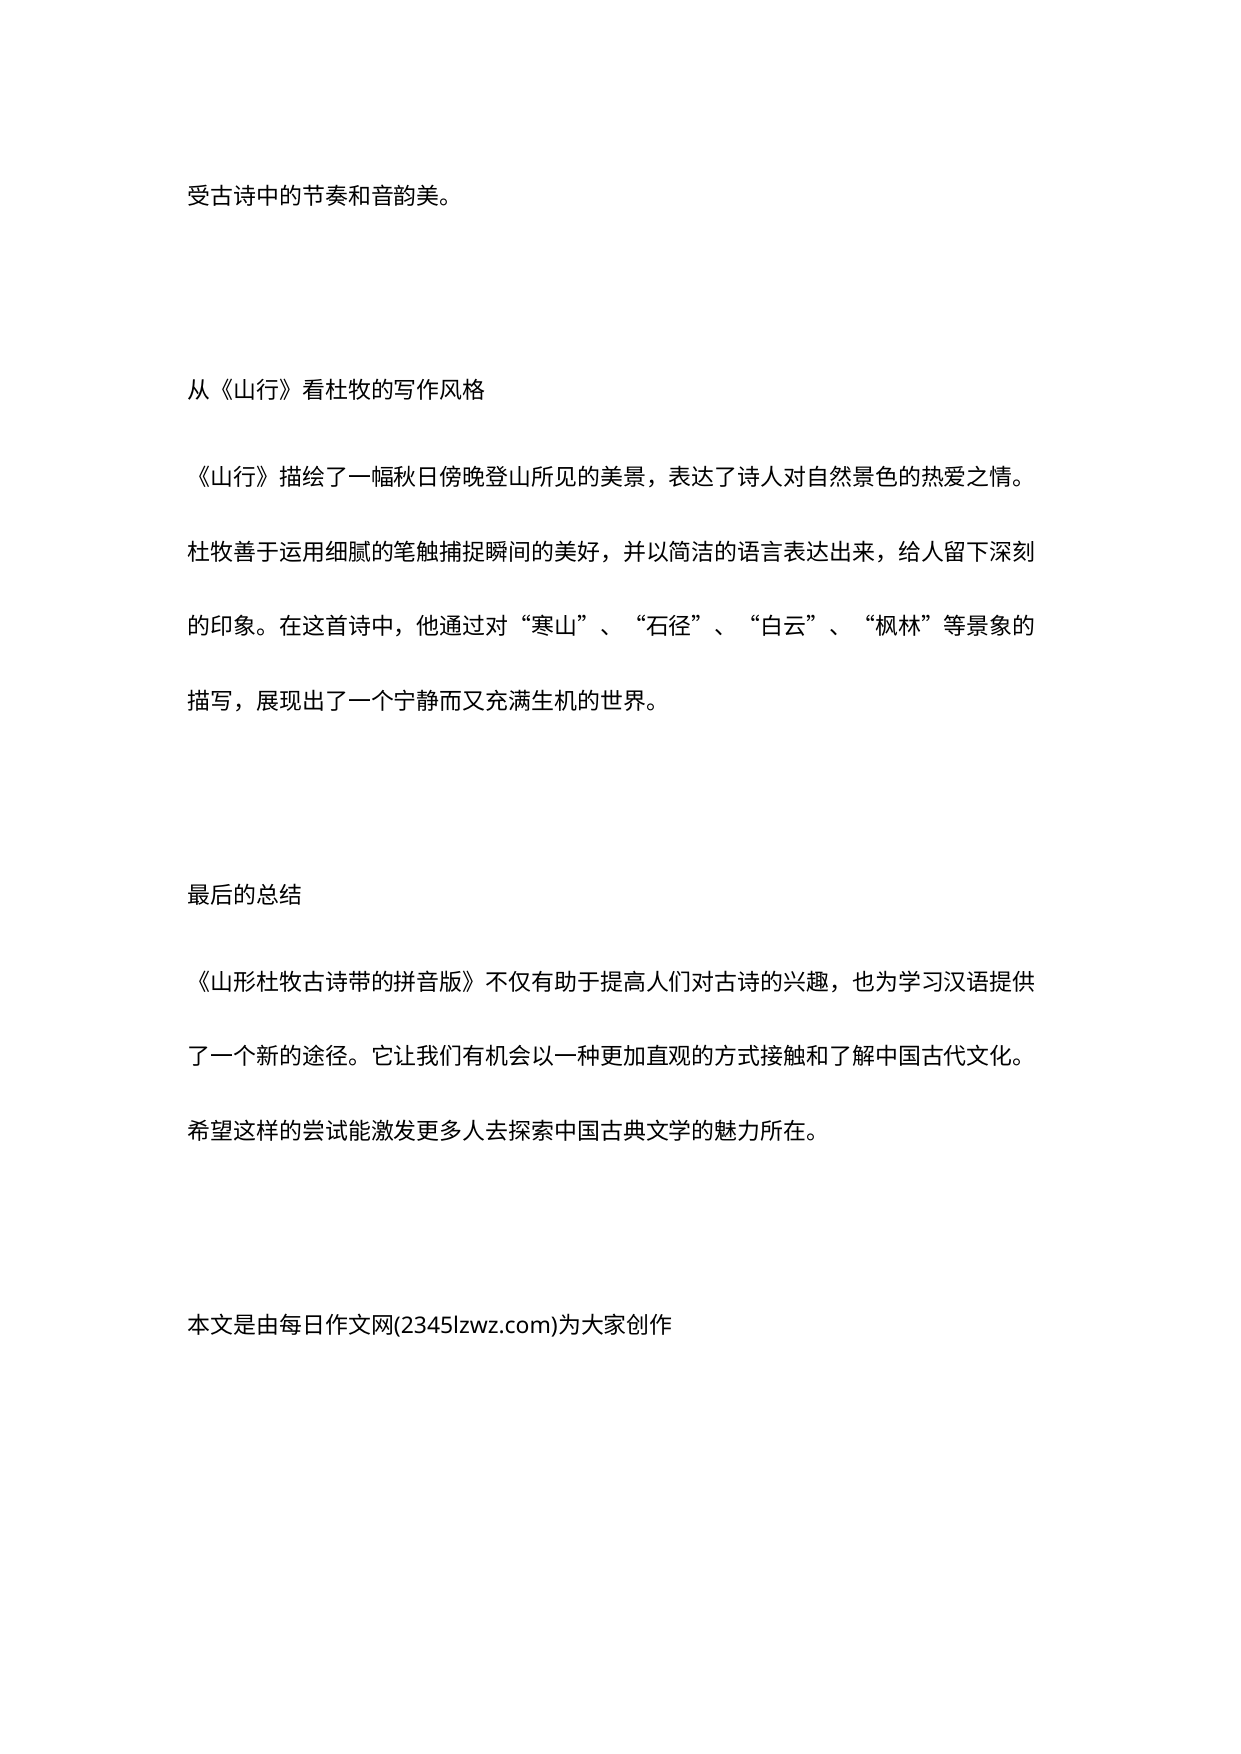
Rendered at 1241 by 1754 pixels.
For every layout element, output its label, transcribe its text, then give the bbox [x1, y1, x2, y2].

text 《山行》描绘了一幅秋日傍晚登山所见的美景，表达了诗人对自然景色的热爱之情。杜牧善于运用细腻的笔触捕捉瞬间的美好，并以简洁的语言表达出来，给人留下深刻的印象。在这首诗中，他通过对“寒山”、“石径”、“白云”、“枫林”等景象的描写，展现出了一个宁静而又充满生机的世界。 [187, 443, 1053, 732]
text 《山形杜牧古诗带的拼音版》不仅有助于提高人们对古诗的兴趣，也为学习汉语提供了一个新的途径。它让我们有机会以一种更加直观的方式接触和了解中国古代文化。希望这样的尝试能激发更多人去探索中国古典文学的魅力所在。 [187, 948, 1053, 1162]
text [187, 162, 1053, 227]
text 从《山行》看杜牧的写作风格 [187, 356, 1053, 421]
text 最后的总结 [187, 861, 1053, 926]
text 本文是由每日作文网(2345lzwz.com)为大家创作 [187, 1291, 1053, 1356]
